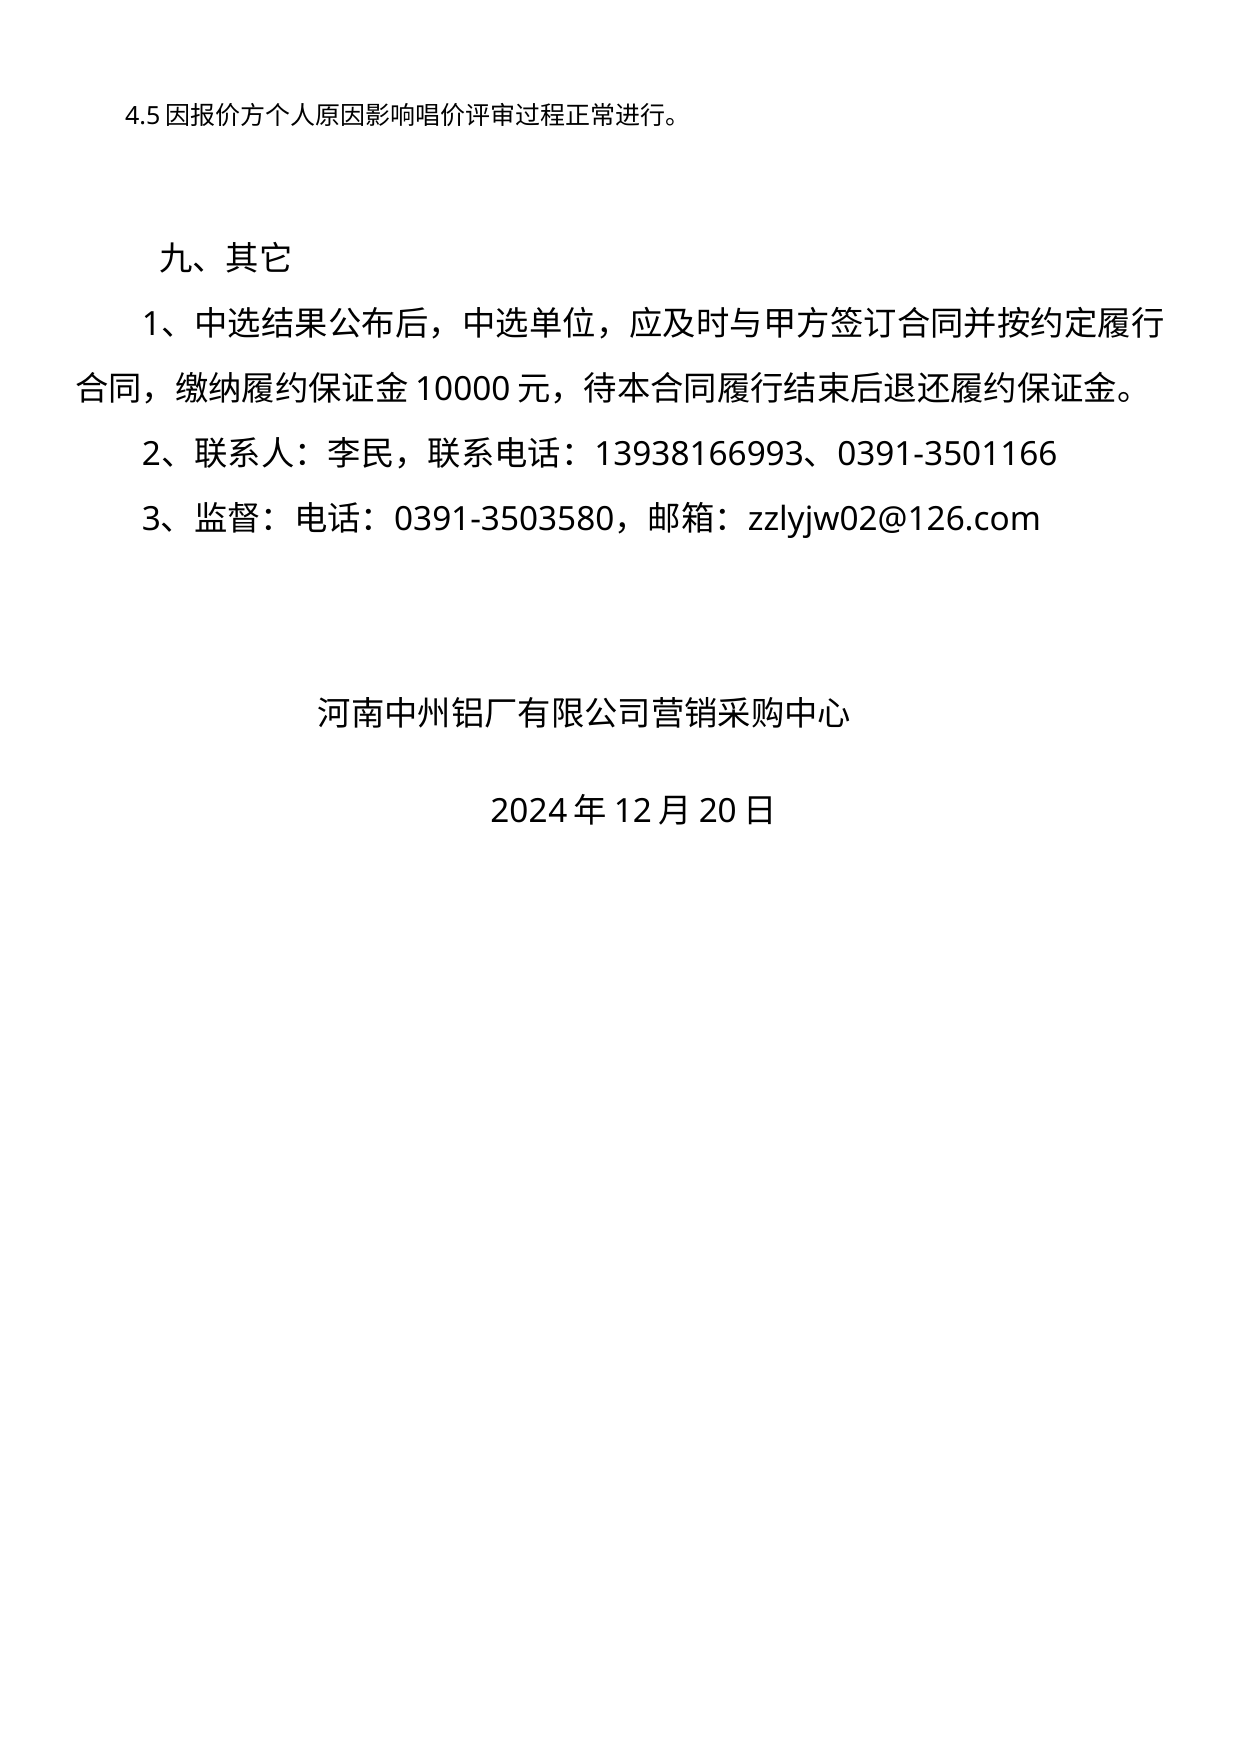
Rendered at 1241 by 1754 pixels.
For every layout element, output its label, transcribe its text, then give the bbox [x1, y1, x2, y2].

text 1、中选结果公布后，中选单位，应及时与甲方签订合同并按约定履行合同，缴纳履约保证金10000元，待本合同履行结束后退还履约保证金。 [75, 288, 1165, 418]
text 3、监督：电话：0391-3503580，邮箱：zzlyjw02@126.com [108, 483, 1165, 548]
text 2、联系人：李民，联系电话：13938166993、0391-3501166 [75, 418, 1165, 483]
text 河南中州铝厂有限公司营销采购中心 [75, 678, 1165, 743]
text 九、其它 [75, 223, 1165, 288]
text 2024年12月20日 [75, 776, 1165, 841]
list 4.5因报价方个人原因影响唱价评审过程正常进行。 [75, 81, 1165, 146]
